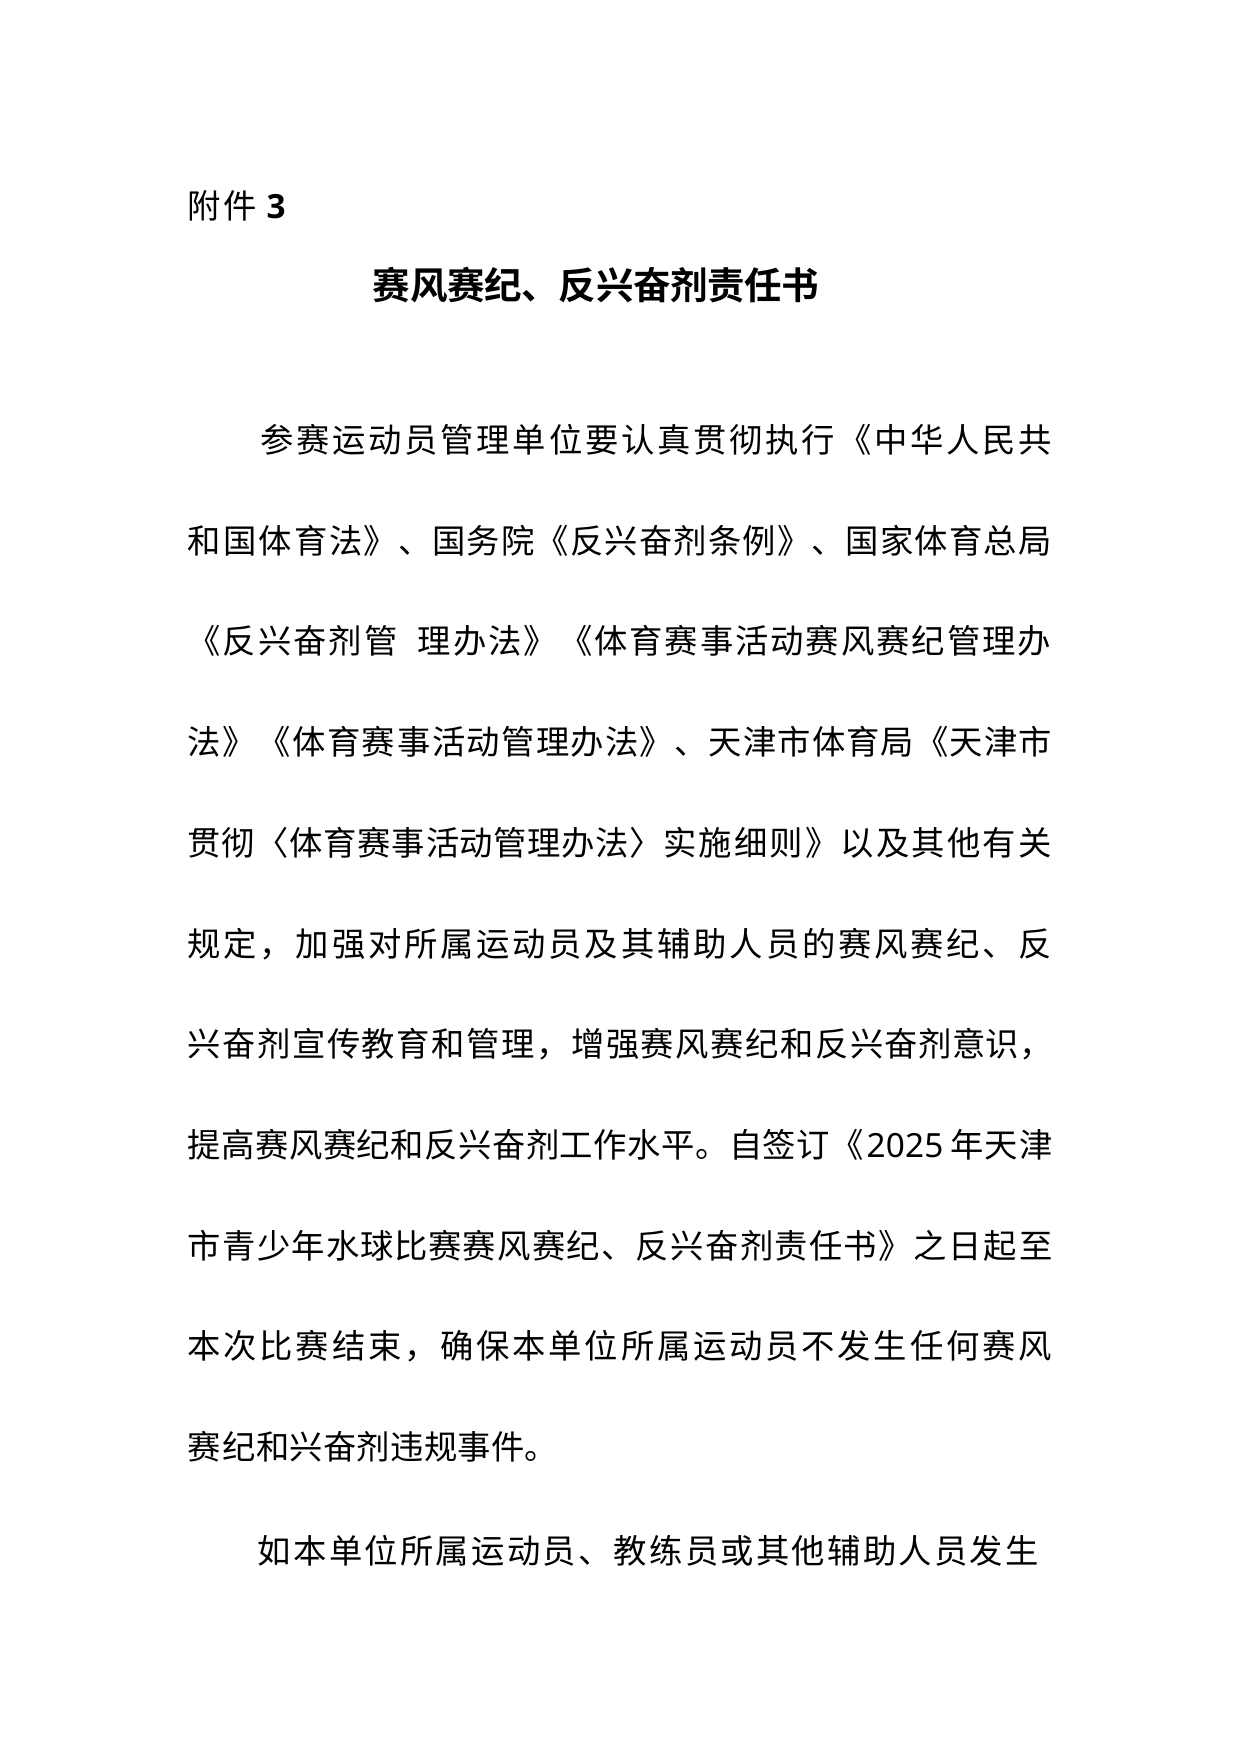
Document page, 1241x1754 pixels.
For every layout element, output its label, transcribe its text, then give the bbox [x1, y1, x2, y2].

text 附件3 [187, 172, 1053, 237]
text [192, 1516, 1039, 1581]
text 赛风赛纪、反兴奋剂责任书 [187, 251, 1053, 316]
text 参赛运动员管理单位要认真贯彻执行《中华人民共和国体育法》、国务院《反兴奋剂条例》、国家体育总局《反兴奋剂管 理办法》《体育赛事活动赛风赛纪管理办法》《体育赛事活动管理办法》、天津市体育局《天津市贯彻〈体育赛事活动管理办法〉实施细则》以及其他有关规定，加强对所属运动员及其辅助人员的赛风赛纪、反兴奋剂宣传教育和管理，增强赛风赛纪和反兴奋剂意识，提高赛风赛纪和反兴奋剂工作水平。自签订《2025年天津市青少年水球比赛赛风赛纪、反兴奋剂责任书》之日起至本次比赛结束，确保本单位所属运动员不发生任何赛风赛纪和兴奋剂违规事件。 [187, 405, 1053, 1478]
